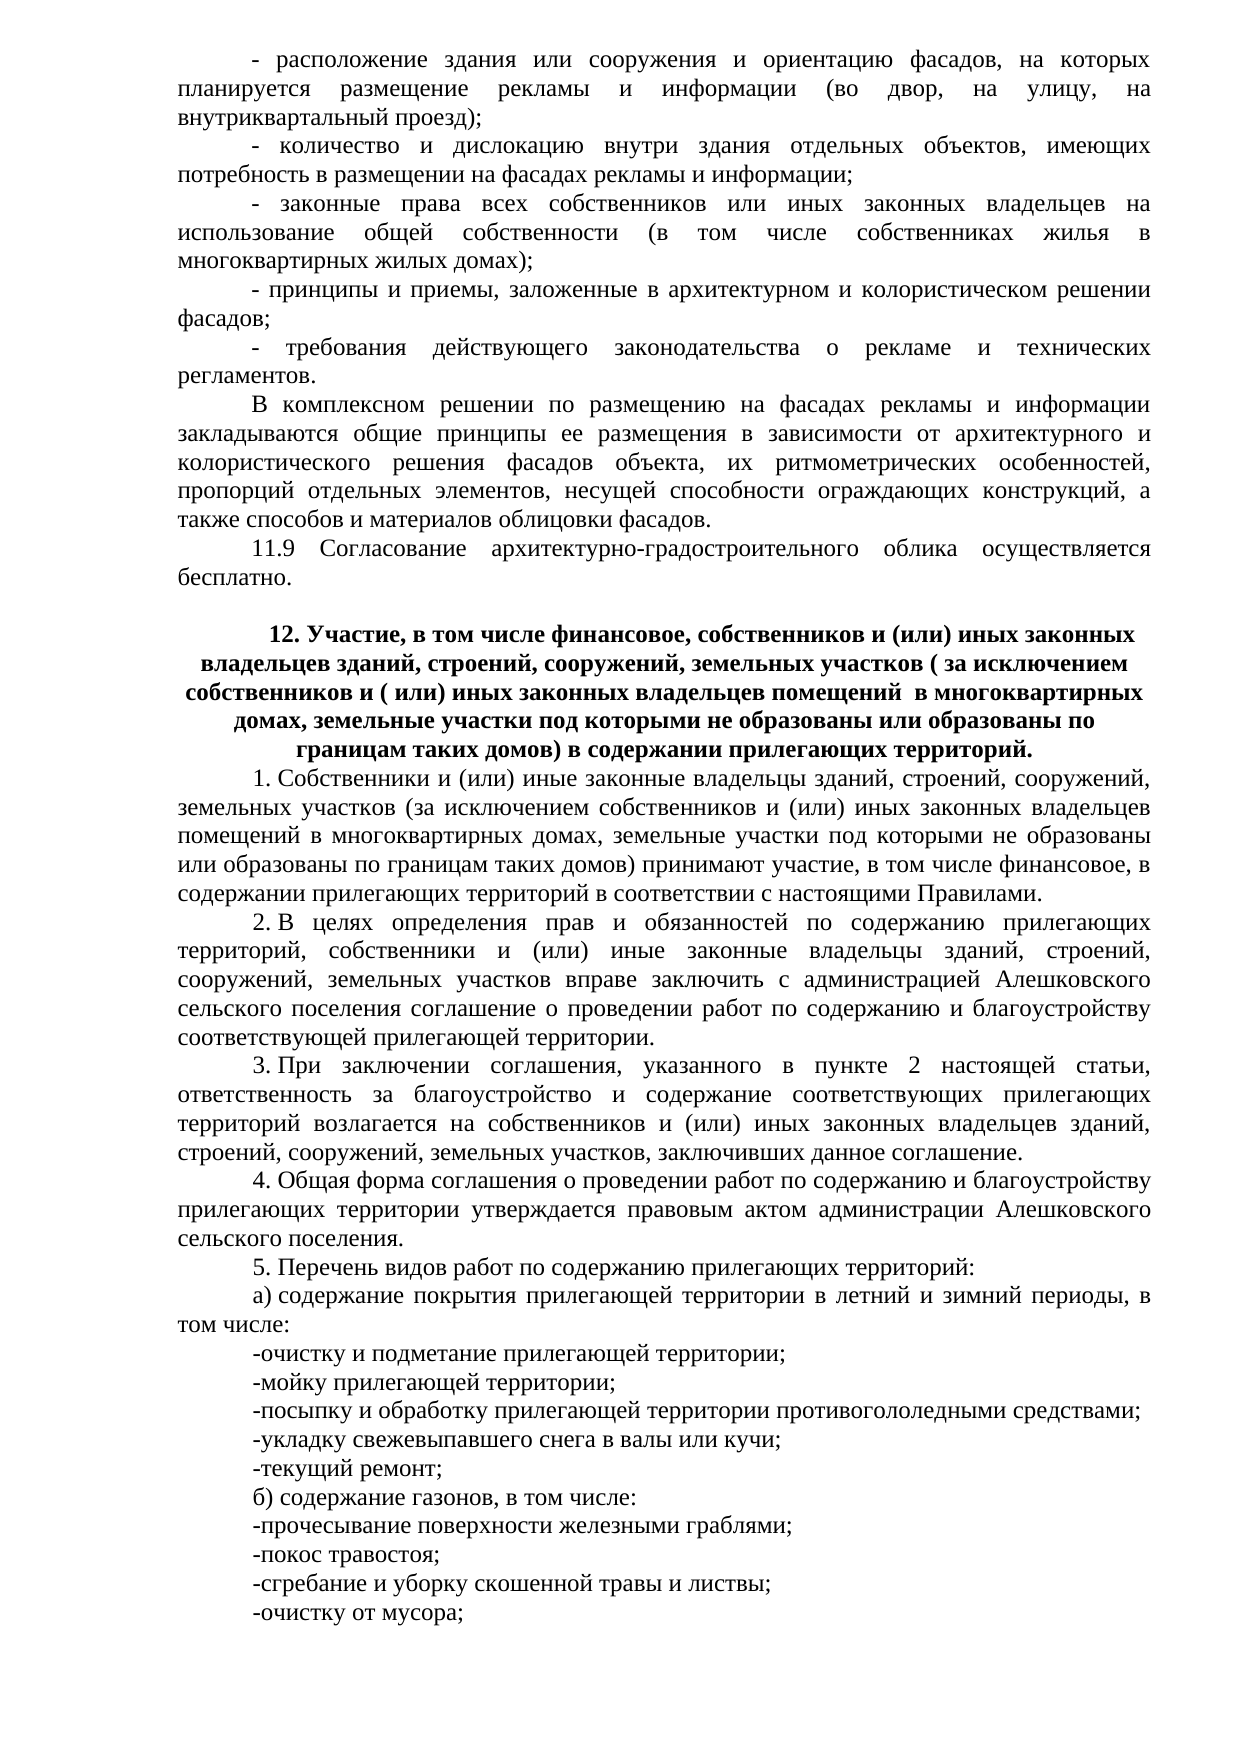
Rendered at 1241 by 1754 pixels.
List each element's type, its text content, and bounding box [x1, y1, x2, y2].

text -текущий ремонт; [177, 1453, 1152, 1482]
text -очистку и подметание прилегающей территории; [177, 1338, 1152, 1367]
text -мойку прилегающей территории; [177, 1367, 1152, 1396]
text 4. Общая форма соглашения о проведении работ по содержанию и благоустройству прилегающих территории утверждается правовым актом администрации Алешковского сельского поселения. [177, 1166, 1152, 1252]
text -покос травостоя; [177, 1539, 1152, 1568]
text 3. При заключении соглашения, указанного в пункте 2 настоящей статьи, ответственность за благоустройство и содержание соответствующих прилегающих территорий возлагается на собственников и (или) иных законных владельцев зданий, строений, сооружений, земельных участков, заключивших данное соглашение. [177, 1051, 1152, 1166]
text -укладку свежевыпавшего снега в валы или кучи; [177, 1424, 1152, 1453]
text 12. Участие, в том числе финансовое, собственников и (или) иных законных владельцев зданий, строений, сооружений, земельных участков ( за исключением собственников и ( или) иных законных владельцев помещений в многоквартирных домах, земельные участки под которыми не образованы или образованы по границам таких домов) в содержании прилегающих территорий. [177, 619, 1152, 763]
text - принципы и приемы, заложенные в архитектурном и колористическом решении фасадов; [177, 274, 1152, 332]
text а) содержание покрытия прилегающей территории в летний и зимний периоды, в том числе: [177, 1281, 1152, 1338]
text В комплексном решении по размещению на фасадах рекламы и информации закладываются общие принципы ее размещения в зависимости от архитектурного и колористического решения фасадов объекта, их ритмометрических особенностей, пропорций отдельных элементов, несущей способности ограждающих конструкций, а также способов и материалов облицовки фасадов. [177, 389, 1152, 533]
text -сгребание и уборку скошенной травы и листвы; [177, 1568, 1152, 1597]
text 11.9 Согласование архитектурно-градостроительного облика осуществляется бесплатно. [177, 533, 1152, 591]
text -очистку от мусора; [177, 1597, 1152, 1626]
text 5. Перечень видов работ по содержанию прилегающих территорий: [177, 1252, 1152, 1281]
text - расположение здания или сооружения и ориентацию фасадов, на которых планируется размещение рекламы и информации (во двор, на улицу, на внутриквартальный проезд); [177, 44, 1152, 131]
text - законные права всех собственников или иных законных владельцев на использование общей собственности (в том числе собственниках жилья в многоквартирных жилых домах); [177, 188, 1152, 274]
text б) содержание газонов, в том числе: [177, 1482, 1152, 1511]
text 1. Собственники и (или) иные законные владельцы зданий, строений, сооружений, земельных участков (за исключением собственников и (или) иных законных владельцев помещений в многоквартирных домах, земельные участки под которыми не образованы или образованы по границам таких домов) принимают участие, в том числе финансовое, в содержании прилегающих территорий в соответствии с настоящими Правилами. [177, 763, 1152, 907]
text -прочесывание поверхности железными граблями; [177, 1511, 1152, 1539]
text - количество и дислокацию внутри здания отдельных объектов, имеющих потребность в размещении на фасадах рекламы и информации; [177, 131, 1152, 188]
text 2. В целях определения прав и обязанностей по содержанию прилегающих территорий, собственники и (или) иные законные владельцы зданий, строений, сооружений, земельных участков вправе заключить с администрацией Алешковского сельского поселения соглашение о проведении работ по содержанию и благоустройству соответствующей прилегающей территории. [177, 907, 1152, 1051]
text -посыпку и обработку прилегающей территории противогололедными средствами; [177, 1396, 1152, 1424]
text - требования действующего законодательства о рекламе и технических регламентов. [177, 332, 1152, 389]
